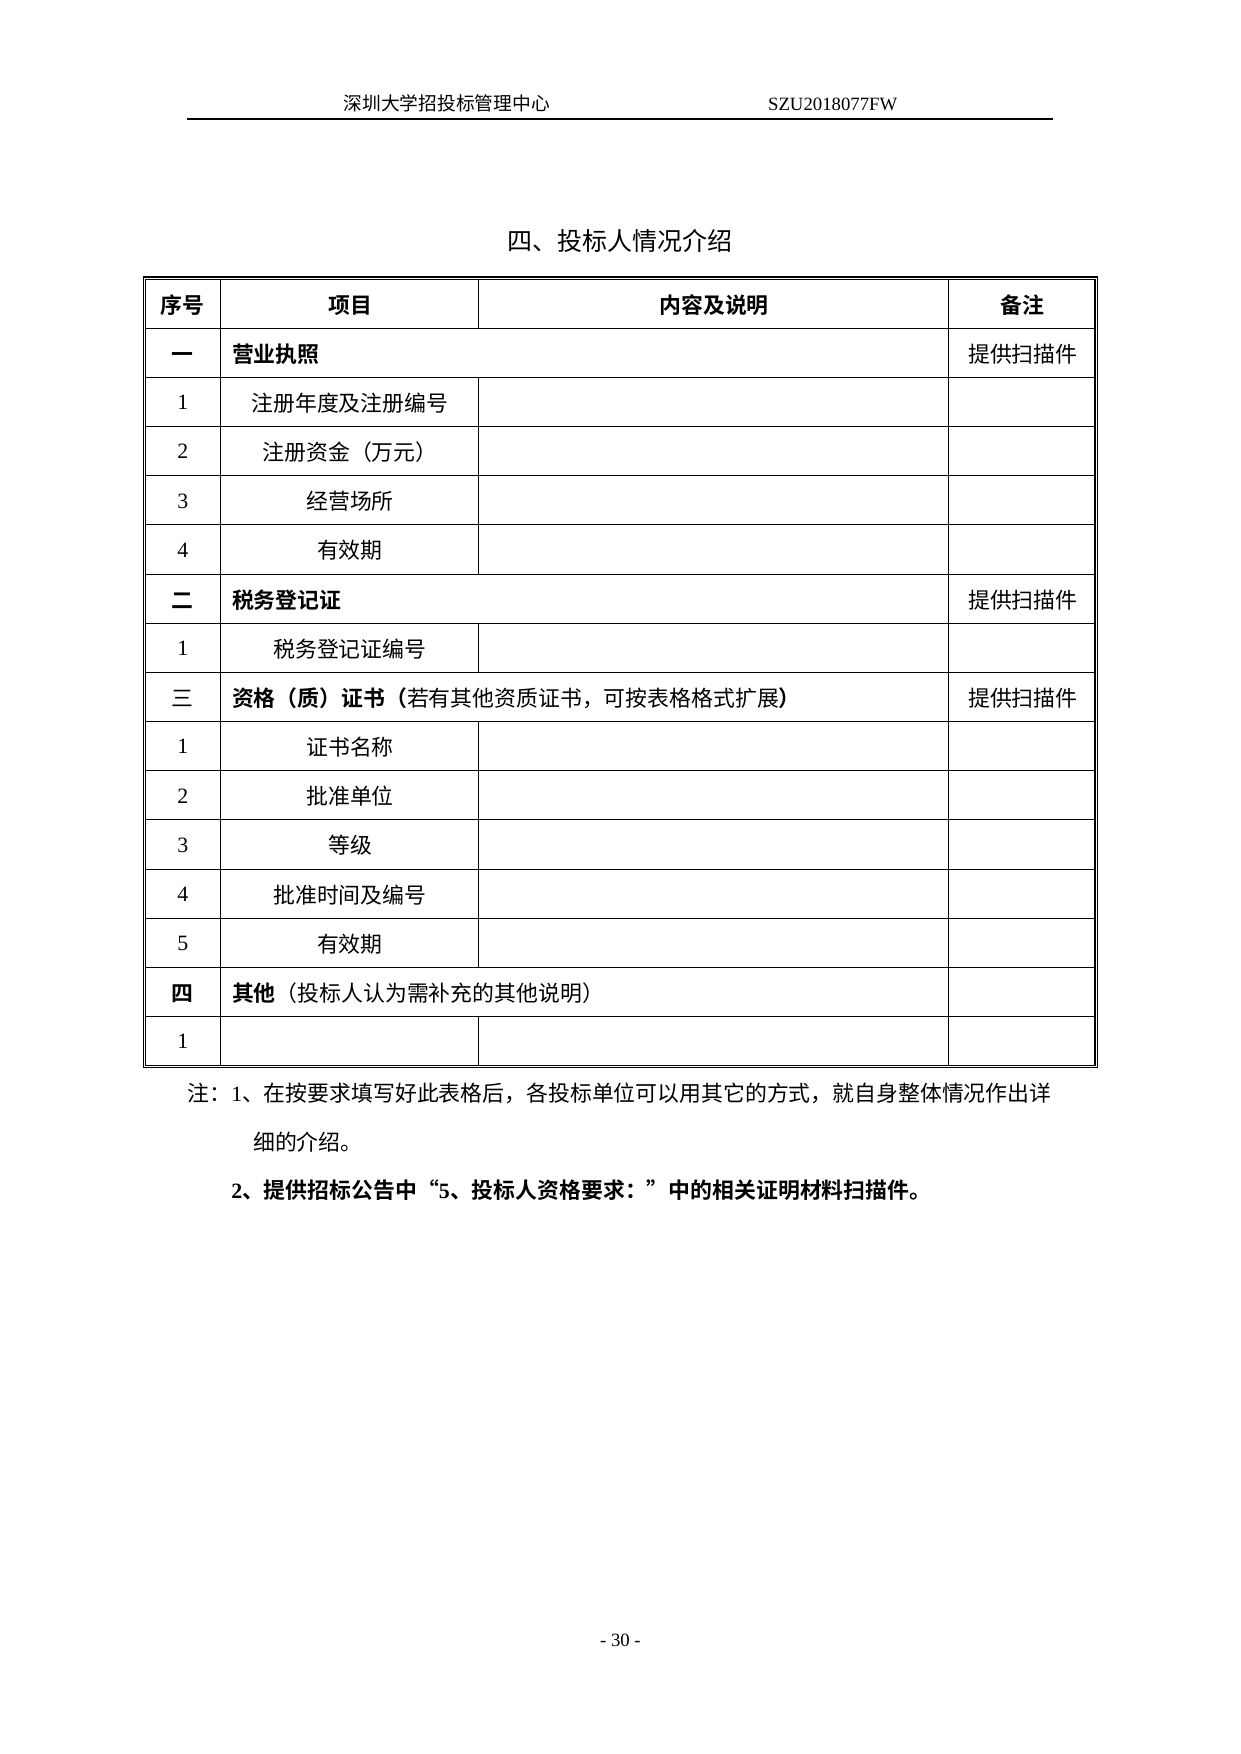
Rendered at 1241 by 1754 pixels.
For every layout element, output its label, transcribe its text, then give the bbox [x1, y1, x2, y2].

table_cell 4 [146, 525, 220, 573]
table_cell 2 [146, 427, 220, 475]
table_cell [479, 624, 948, 672]
table_cell 三 [146, 673, 220, 721]
table_cell 有效期 [221, 919, 478, 967]
table_cell [479, 378, 948, 426]
table_cell [479, 1017, 948, 1065]
table_cell 1 [146, 624, 220, 672]
table_cell [949, 427, 1094, 475]
table_cell [221, 1017, 478, 1065]
table_cell 4 [146, 870, 220, 918]
table_cell [479, 870, 948, 918]
table_cell 等级 [221, 820, 478, 868]
text 四、投标人情况介绍 [187, 216, 1053, 264]
table_cell 一 [146, 329, 220, 377]
table_header 项目 [221, 280, 478, 328]
table_cell [949, 525, 1094, 573]
text 2、提供招标公告中“5、投标人资格要求：”中的相关证明材料扫描件。 [231, 1164, 1053, 1213]
table_cell 1 [146, 378, 220, 426]
table_cell 经营场所 [221, 476, 478, 524]
table_cell 1 [146, 722, 220, 770]
table_cell 税务登记证 [221, 575, 948, 623]
table_cell [479, 427, 948, 475]
table_cell 批准单位 [221, 771, 478, 819]
table_cell [949, 476, 1094, 524]
table_cell [949, 820, 1094, 868]
table_cell [949, 919, 1094, 967]
table_cell [479, 820, 948, 868]
table_cell [949, 624, 1094, 672]
table_cell 注册资金（万元） [221, 427, 478, 475]
table_cell 5 [146, 919, 220, 967]
table_cell [479, 476, 948, 524]
table_cell 税务登记证编号 [221, 624, 478, 672]
table_cell 2 [146, 771, 220, 819]
table_cell [949, 771, 1094, 819]
table_cell 3 [146, 476, 220, 524]
table_cell 提供扫描件 [949, 329, 1094, 377]
table_cell [949, 378, 1094, 426]
table_cell 提供扫描件 [949, 673, 1094, 721]
table_cell [949, 1017, 1094, 1065]
table_cell [479, 771, 948, 819]
table_cell 提供扫描件 [949, 575, 1094, 623]
table_cell 注册年度及注册编号 [221, 378, 478, 426]
table_cell 资格（质）证书（若有其他资质证书，可按表格格式扩展） [221, 673, 948, 721]
table_cell [479, 525, 948, 573]
table_cell [949, 870, 1094, 918]
table_cell [949, 968, 1094, 1016]
table_header 内容及说明 [479, 280, 948, 328]
table_cell 证书名称 [221, 722, 478, 770]
table_cell 批准时间及编号 [221, 870, 478, 918]
table_cell 有效期 [221, 525, 478, 573]
table_header 序号 [146, 280, 220, 328]
table_cell 3 [146, 820, 220, 868]
table_cell [949, 722, 1094, 770]
text 注：1、在按要求填写好此表格后，各投标单位可以用其它的方式，就自身整体情况作出详细的介绍。 [187, 1068, 1053, 1164]
table_cell 1 [146, 1017, 220, 1065]
table_cell 二 [146, 575, 220, 623]
table_header 备注 [949, 280, 1094, 328]
table_cell 其他（投标人认为需补充的其他说明） [221, 968, 948, 1016]
table_cell [479, 919, 948, 967]
table_cell 营业执照 [221, 329, 948, 377]
table_cell 四 [146, 968, 220, 1016]
table_cell [479, 722, 948, 770]
